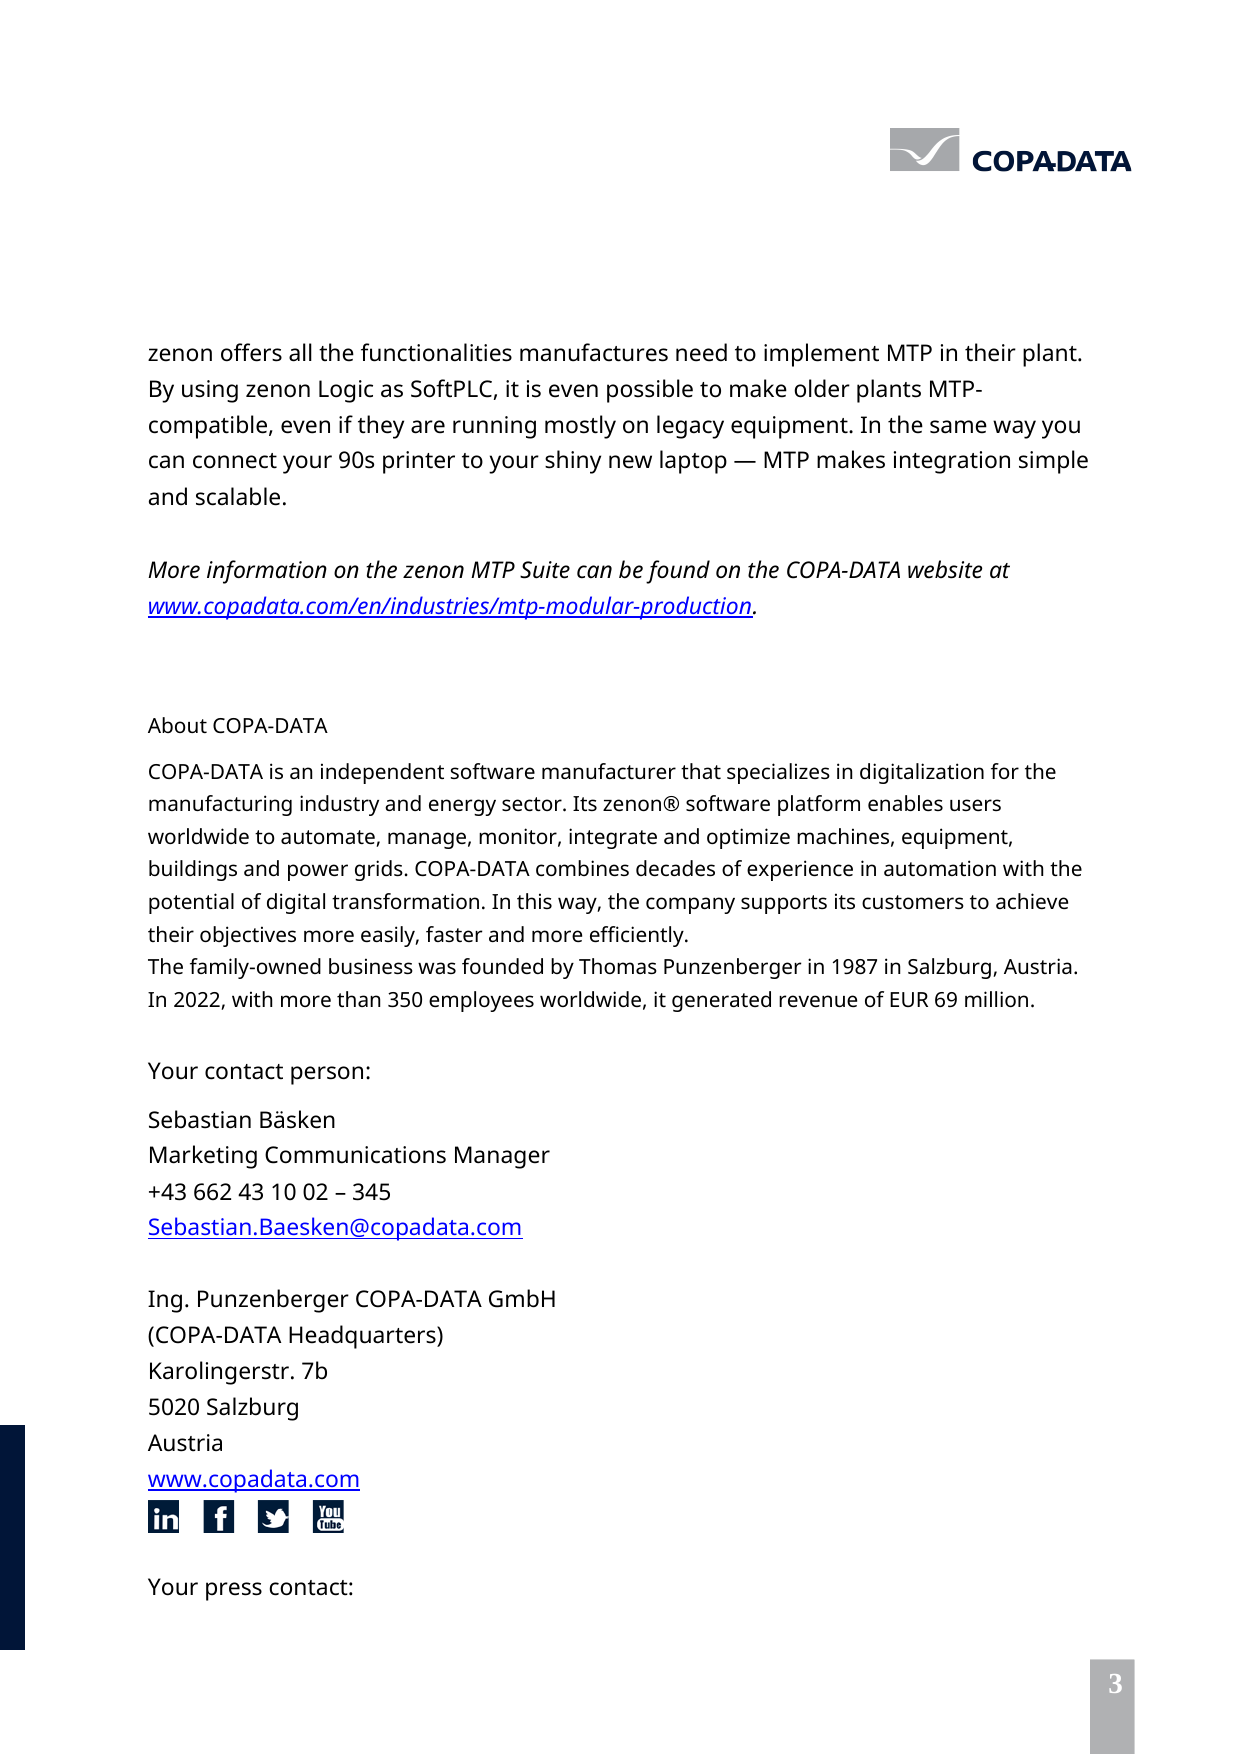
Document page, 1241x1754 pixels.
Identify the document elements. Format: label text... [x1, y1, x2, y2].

text (COPA-DATA Headquarters) [148, 1319, 1092, 1350]
text COPA-DATA is an independent software manufacturer that specializes in digitalization for the manufacturing industry and energy sector. Its zenon® software platform enables users worldwide to automate, manage, monitor, integrate and optimize machines, equipment, buildings and power grids. COPA-DATA combines decades of experience in automation with the potential of digital transformation. In this way, the company supports its customers to achieve their objectives more easily, faster and more efficiently. The family-owned business was founded by Thomas Punzenberger in 1987 in Salzburg, Austria. In 2022, with more than 350 employees worldwide, it generated revenue of EUR 69 million. [148, 757, 1092, 1013]
text Marketing Communications Manager [148, 1139, 1092, 1171]
picture [312, 1500, 344, 1532]
text More information on the zenon MTP Suite can be found on the COPA-DATA website at www.copadata.com/en/industries/mtp-modular-production. [148, 554, 1092, 621]
picture [0, 1425, 25, 1650]
text www.copadata.com [148, 1463, 1092, 1494]
text Your contact person: [148, 1055, 1092, 1086]
picture [202, 1500, 234, 1532]
text About COPA-DATA [148, 712, 1092, 740]
text Sebastian.Baesken@copadata.com [148, 1211, 1092, 1243]
picture [147, 1500, 179, 1532]
text Ing. Punzenberger COPA-DATA GmbH [148, 1283, 1092, 1314]
text zenon offers all the functionalities manufactures need to implement MTP in their plant. By using zenon Logic as SoftPLC, it is even possible to make older plants MTP-compatible, even if they are running mostly on legacy equipment. In the same way you can connect your 90s printer to your shiny new laptop — MTP makes integration simple and scalable. [148, 337, 1092, 512]
text Karolingerstr. 7b [148, 1355, 1092, 1386]
text 5020 Salzburg [148, 1391, 1092, 1422]
text Your press contact: [148, 1571, 1092, 1602]
text +43 662 43 10 02 – 345 [148, 1175, 1092, 1207]
text Sebastian Bäsken [148, 1103, 1092, 1135]
text Austria [148, 1427, 1092, 1458]
picture [257, 1500, 289, 1532]
picture [890, 128, 1132, 172]
